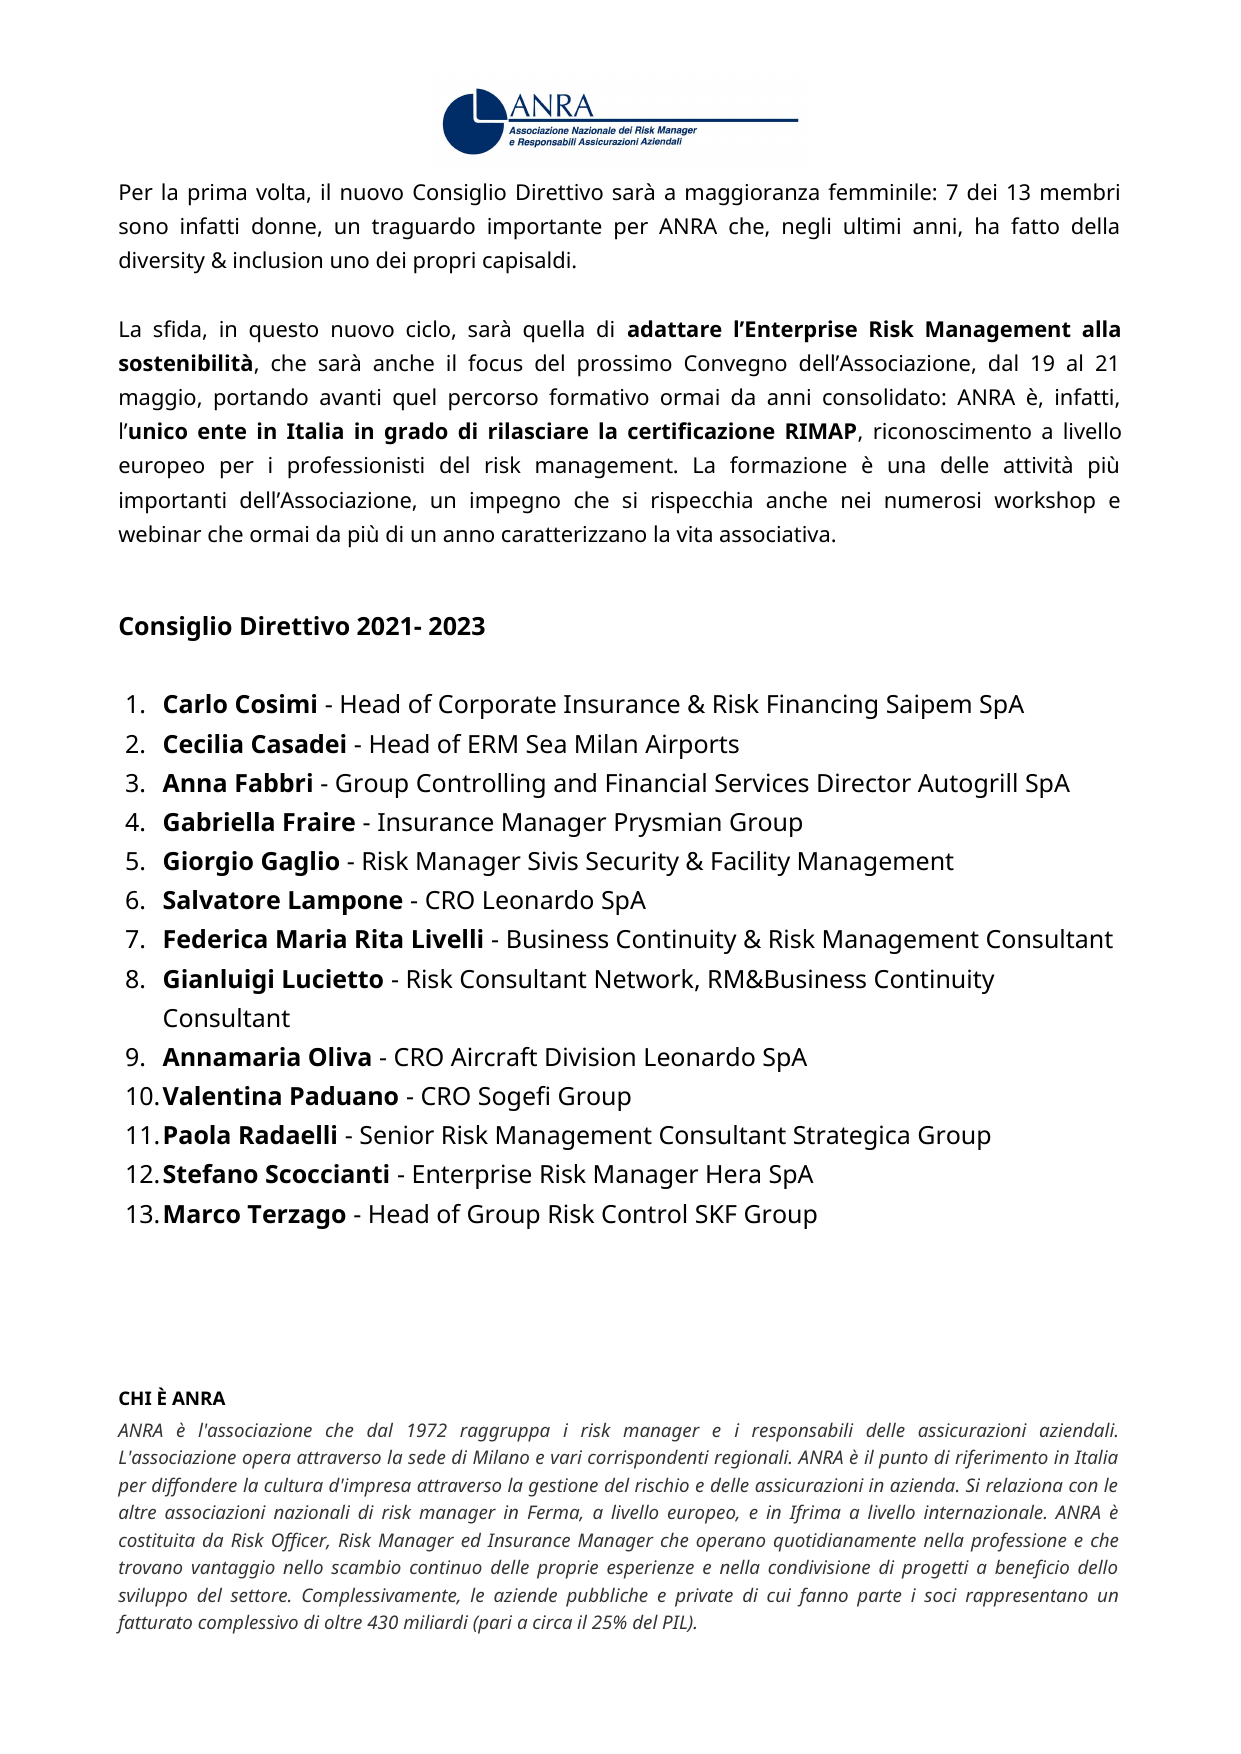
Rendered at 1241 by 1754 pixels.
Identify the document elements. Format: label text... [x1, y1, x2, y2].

list Gianluigi Lucietto - Risk Consultant Network, RM&Business Continuity Consultant [125, 961, 1122, 1034]
list Cecilia Casadei - Head of ERM Sea Milan Airports [125, 726, 1122, 760]
list Stefano Scoccianti - Enterprise Risk Manager Hera SpA [125, 1157, 1122, 1191]
list Giorgio Gaglio - Risk Manager Sivis Security & Facility Management [125, 844, 1122, 878]
list Paola Radaelli - Senior Risk Management Consultant Strategica Group [125, 1118, 1122, 1152]
text La sfida, in questo nuovo ciclo, sarà quella di adattare l’Enterprise Risk Management alla sostenibilità, che sarà anche il focus del prossimo Convegno dell’Associazione, dal 19 al 21 maggio, portando avanti quel percorso formativo ormai da anni consolidato: ANRA è, infatti, l’unico ente in Italia in grado di rilasciare la certificazione RIMAP, riconoscimento a livello europeo per i professionisti del risk management. La formazione è una delle attività più importanti dell’Associazione, un impegno che si rispecchia anche nei numerosi workshop e webinar che ormai da più di un anno caratterizzano la vita associativa. [118, 314, 1122, 549]
text ANRA è l'associazione che dal 1972 raggruppa i risk manager e i responsabili delle assicurazioni aziendali. L'associazione opera attraverso la sede di Milano e vari corrispondenti regionali. ANRA è il punto di riferimento in Italia per diffondere la cultura d'impresa attraverso la gestione del rischio e delle assicurazioni in azienda. Si relaziona con le altre associazioni nazionali di risk manager in Ferma, a livello europeo, e in Ifrima a livello internazionale. ANRA è costituita da Risk Officer, Risk Manager ed Insurance Manager che operano quotidianamente nella professione e che trovano vantaggio nello scambio continuo delle proprie esperienze e nella condivisione di progetti a beneficio dello sviluppo del settore. Complessivamente, le aziende pubbliche e private di cui fanno parte i soci rappresentano un fatturato complessivo di oltre 430 miliardi (pari a circa il 25% del PIL). [118, 1417, 1122, 1635]
list Salvatore Lampone - CRO Leonardo SpA [125, 883, 1122, 917]
list Anna Fabbri - Group Controlling and Financial Services Director Autogrill SpA [125, 766, 1122, 799]
list Gabriella Fraire - Insurance Manager Prysmian Group [125, 805, 1122, 839]
list Carlo Cosimi - Head of Corporate Insurance & Risk Financing Saipem SpA [125, 687, 1122, 721]
text Consiglio Direttivo 2021- 2023 [118, 609, 1122, 643]
list Federica Maria Rita Livelli - Business Continuity & Risk Management Consultant [125, 922, 1122, 956]
list Valentina Paduano - CRO Sogefi Group [125, 1079, 1122, 1113]
text Per la prima volta, il nuovo Consiglio Direttivo sarà a maggioranza femminile: 7 dei 13 membri sono infatti donne, un traguardo importante per ANRA che, negli ultimi anni, ha fatto della diversity & inclusion uno dei propri capisaldi. [118, 177, 1122, 275]
text CHI È ANRA [118, 1385, 1122, 1411]
list Annamaria Oliva - CRO Aircraft Division Leonardo SpA [125, 1040, 1122, 1074]
picture [429, 73, 812, 170]
list Marco Terzago - Head of Group Risk Control SKF Group [125, 1196, 1122, 1230]
